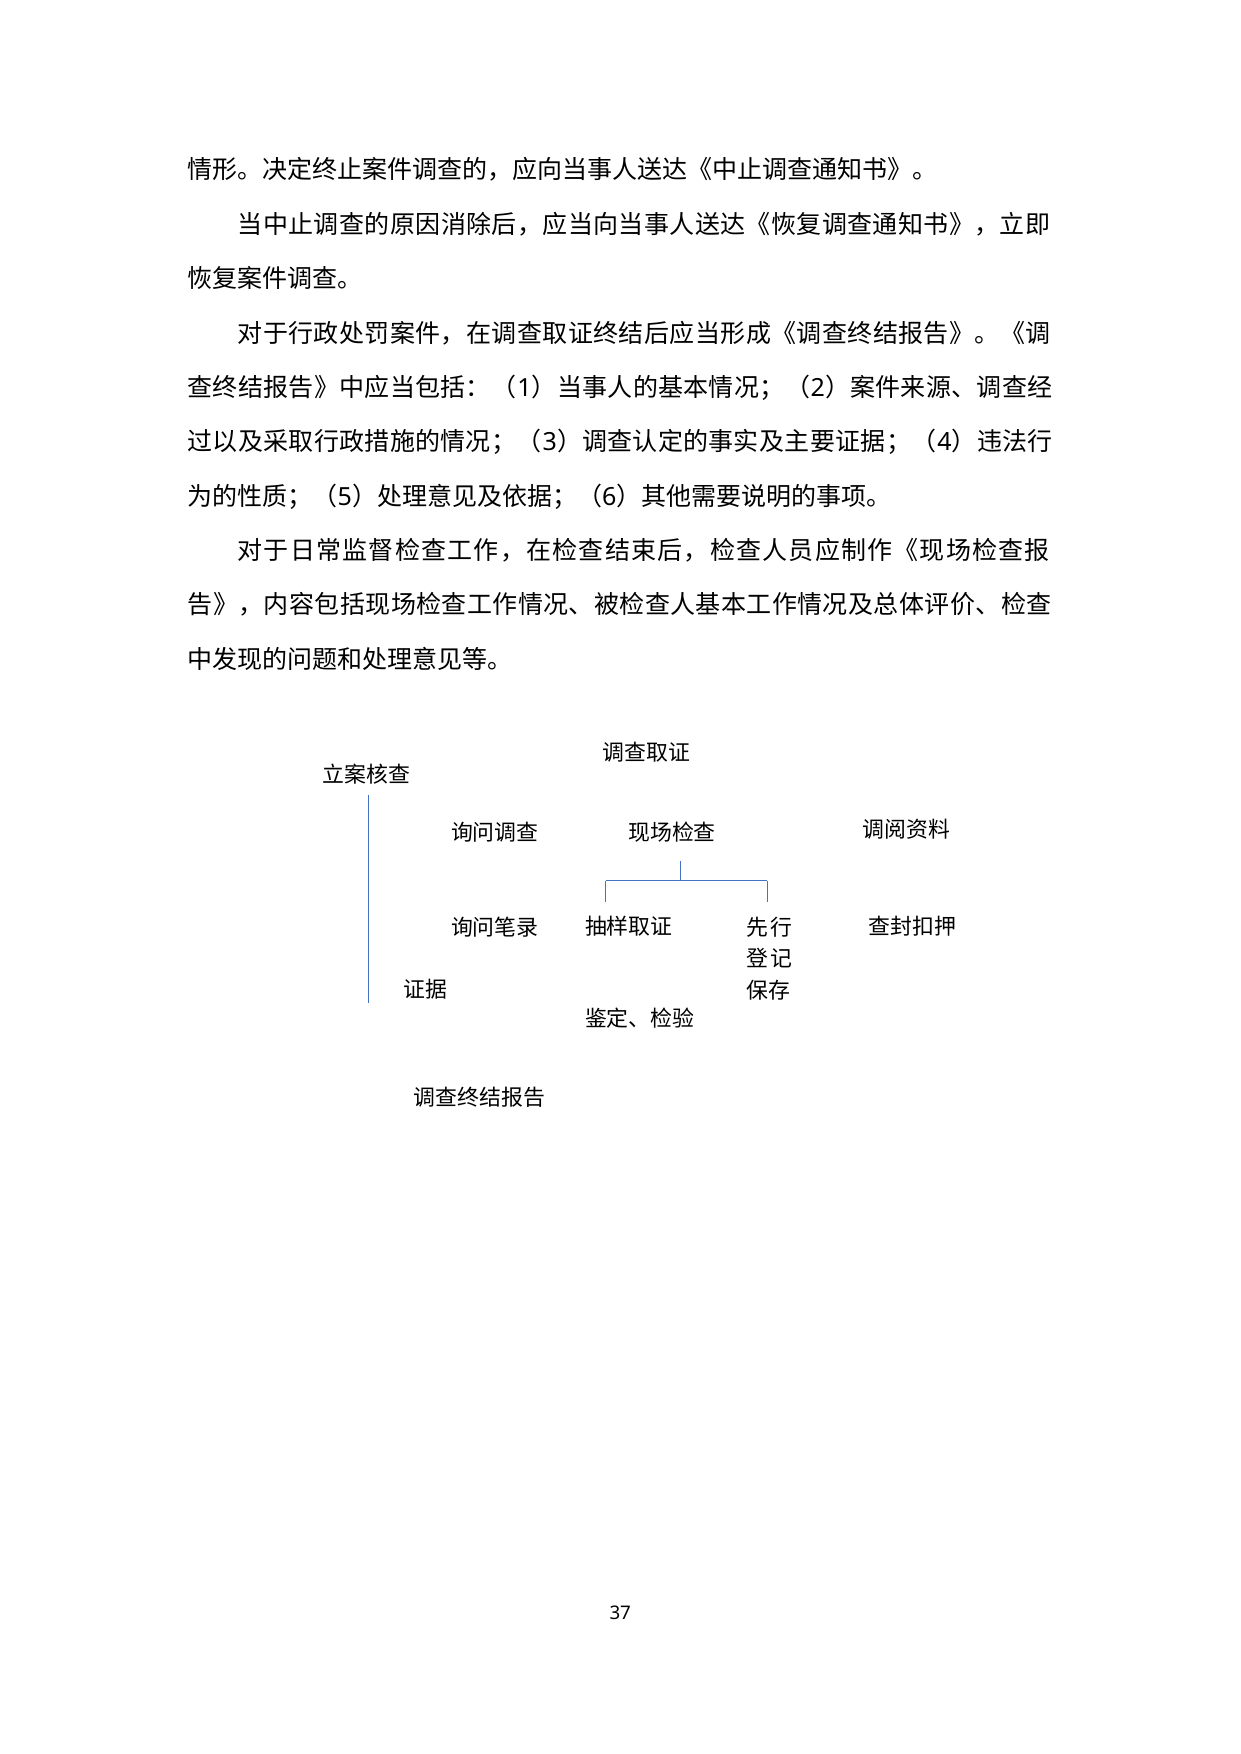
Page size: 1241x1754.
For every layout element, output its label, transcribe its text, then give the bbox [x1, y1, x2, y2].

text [187, 150, 1053, 186]
text 对于日常监督检查工作，在检查结束后，检查人员应制作《现场检查报告》，内容包括现场检查工作情况、被检查人基本工作情况及总体评价、检查中发现的问题和处理意见等。 [187, 531, 1053, 676]
text 对于行政处罚案件，在调查取证终结后应当形成《调查终结报告》。《调查终结报告》中应当包括：（1）当事人的基本情况；（2）案件来源、调查经过以及采取行政措施的情况；（3）调查认定的事实及主要证据；（4）违法行为的性质；（5）处理意见及依据；（6）其他需要说明的事项。 [187, 313, 1053, 512]
text 当中止调查的原因消除后，应当向当事人送达《恢复调查通知书》，立即恢复案件调查。 [187, 204, 1053, 295]
